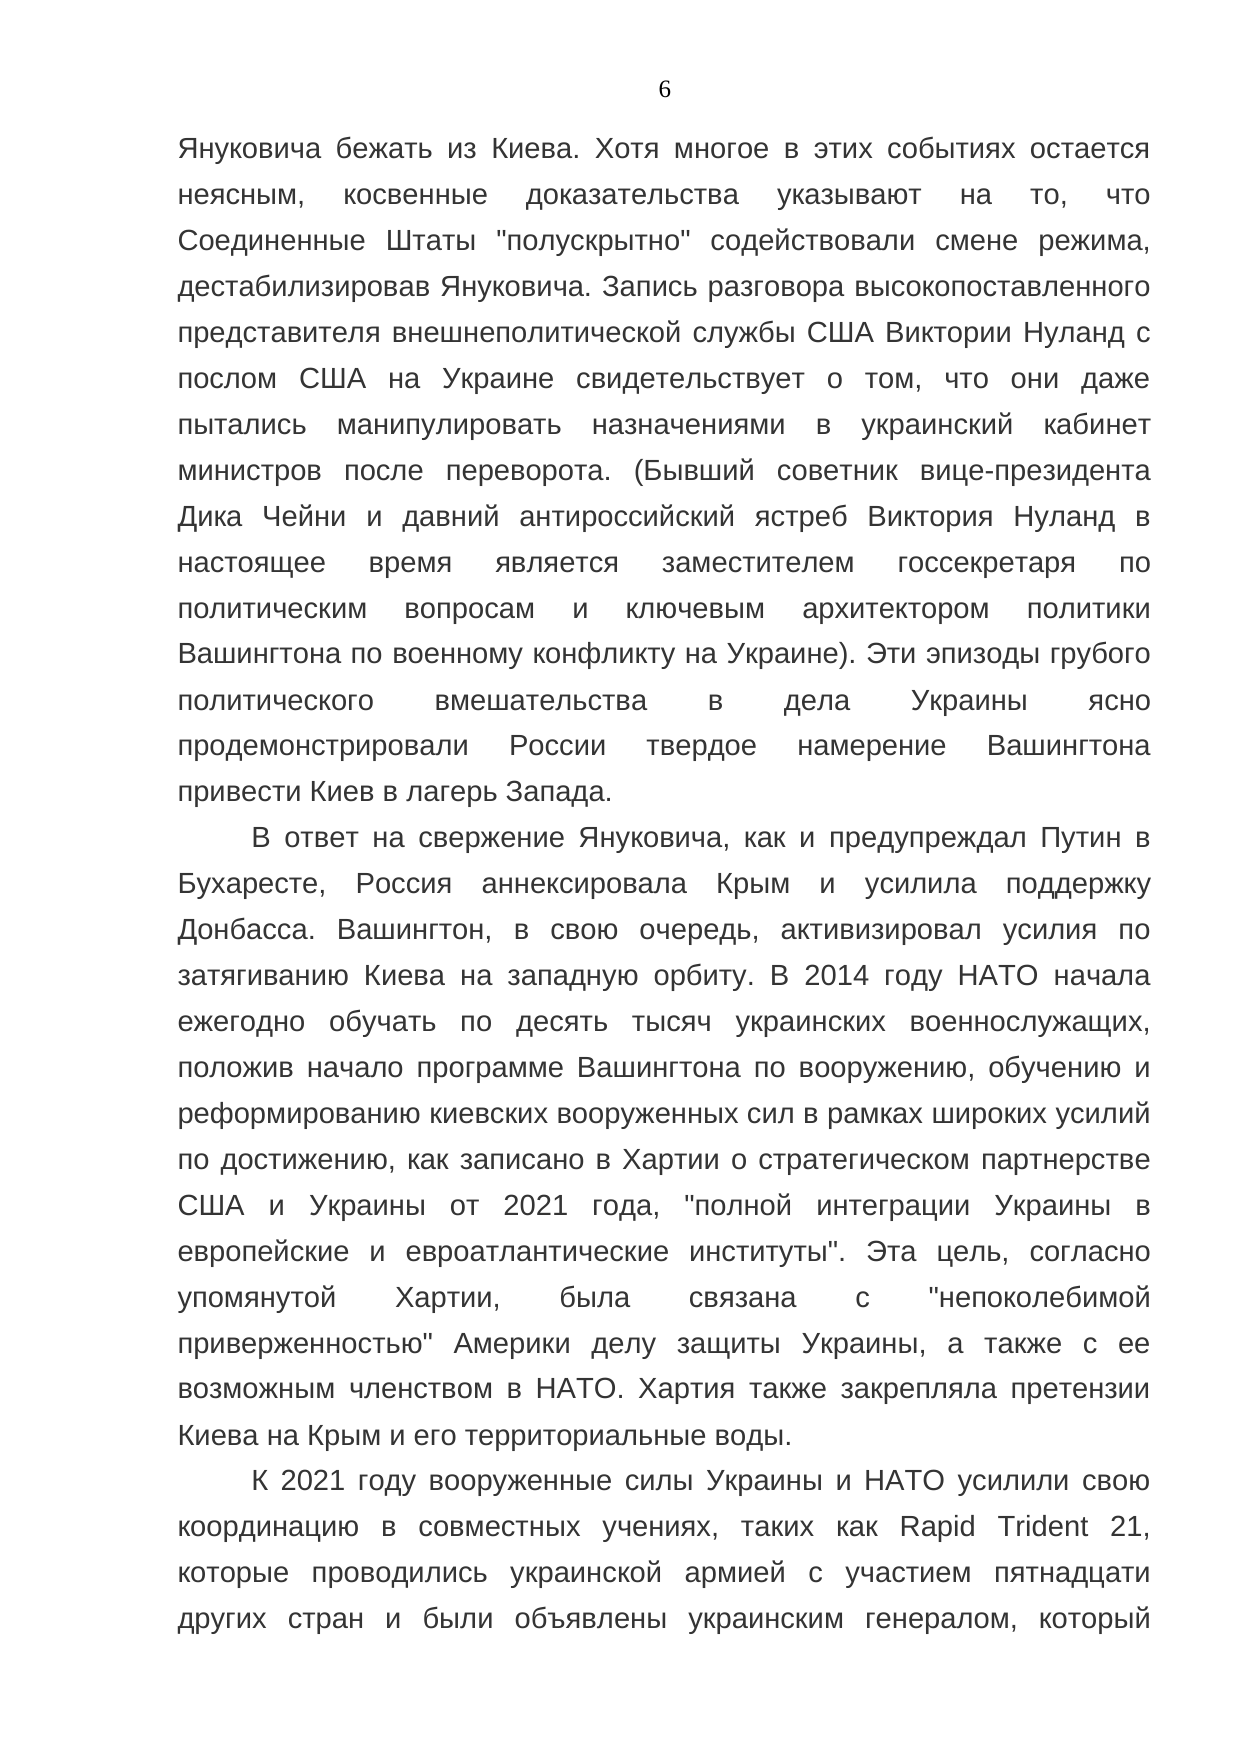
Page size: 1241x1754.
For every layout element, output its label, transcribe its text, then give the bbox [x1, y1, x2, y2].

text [177, 1463, 1152, 1635]
text В ответ на свержение Януковича, как и предупреждал Путин в Бухаресте, Россия аннексировала Крым и усилила поддержку Донбасса. Вашингтон, в свою очередь, активизировал усилия по затягиванию Киева на западную орбиту. В 2014 году НАТО начала ежегодно обучать по десять тысяч украинских военнослужащих, положив начало программе Вашингтона по вооружению, обучению и реформированию киевских вооруженных сил в рамках широких усилий по достижению, как записано в Хартии о стратегическом партнерстве США и Украины от 2021 года, "полной интеграции Украины в европейские и евроатлантические институты". Эта цель, согласно упомянутой Хартии, была связана с "непоколебимой приверженностью" Америки делу защиты Украины, а также с ее возможным членством в НАТО. Хартия также закрепляла претензии Киева на Крым и его территориальные воды. [177, 820, 1152, 1451]
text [177, 131, 1152, 808]
